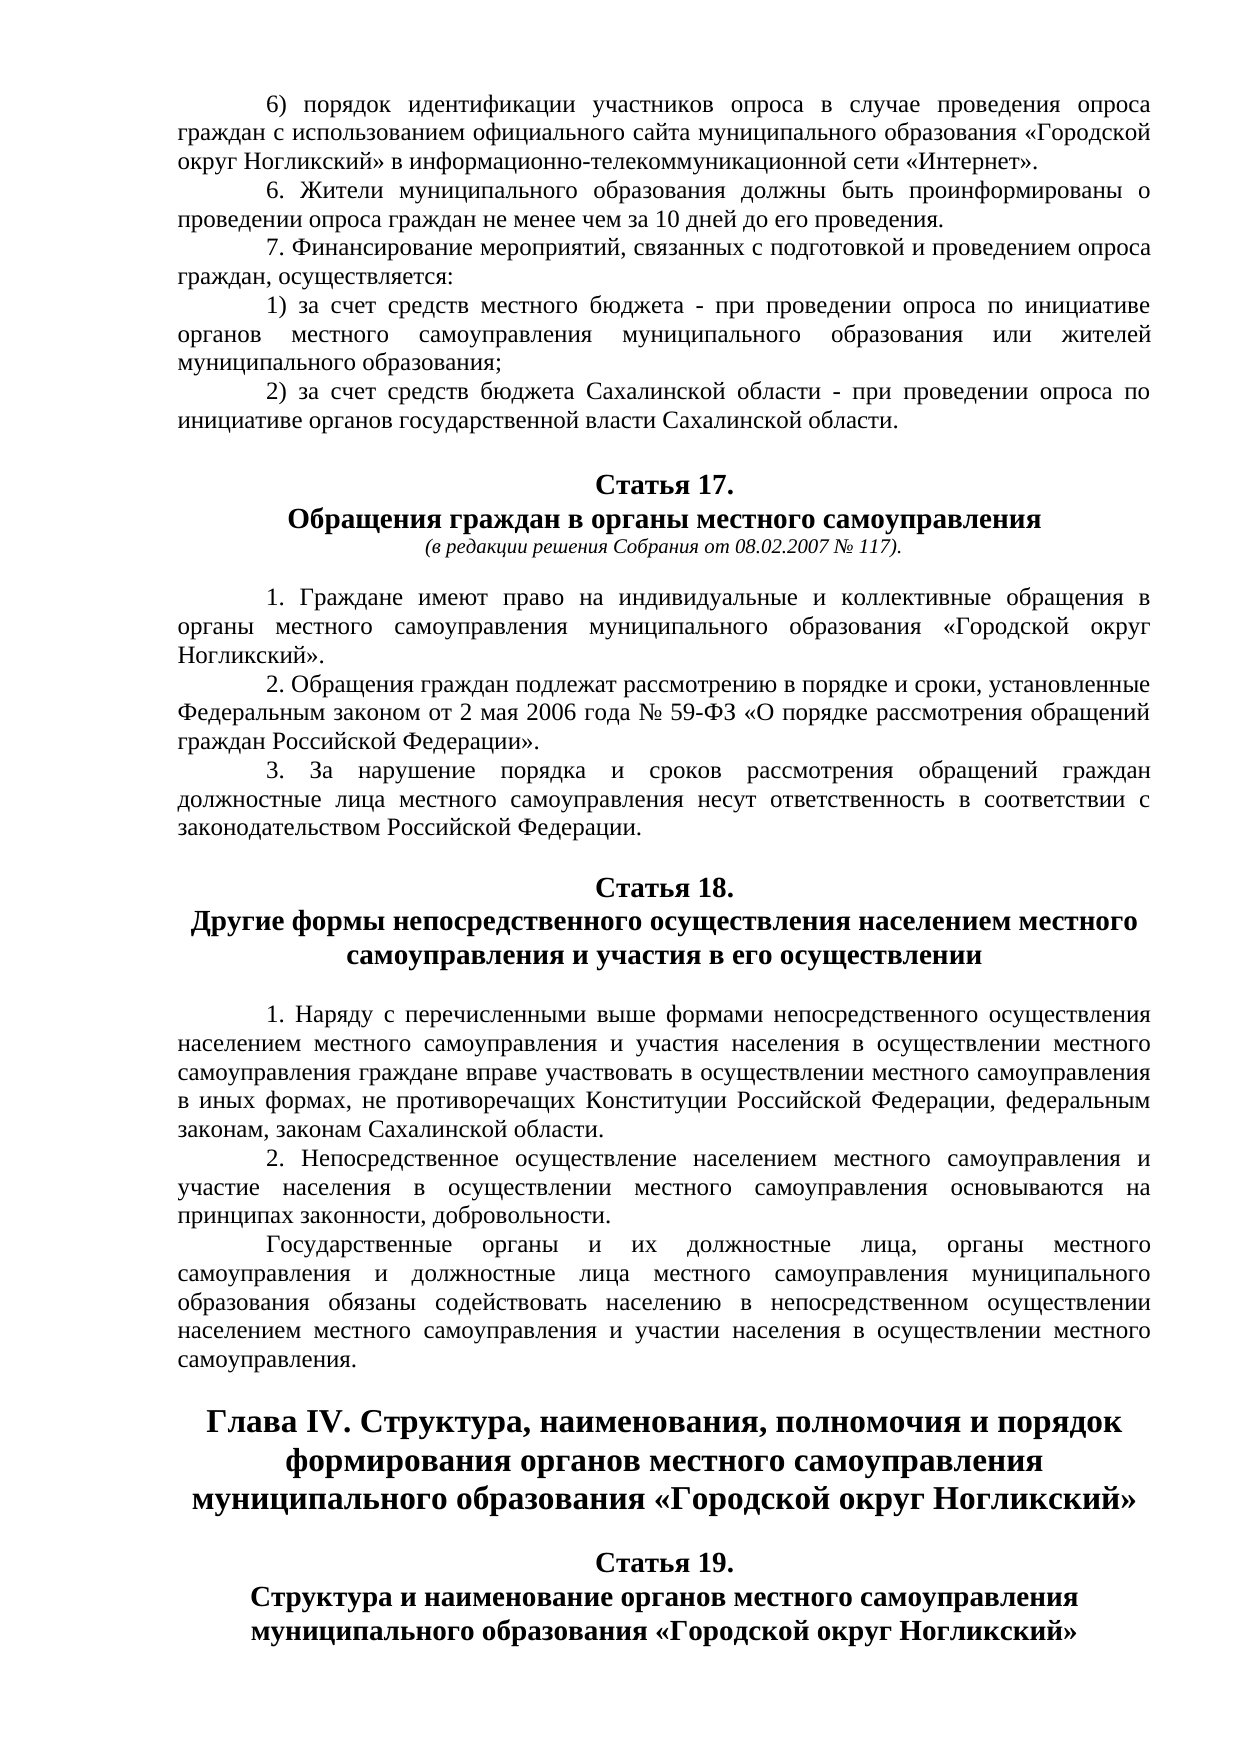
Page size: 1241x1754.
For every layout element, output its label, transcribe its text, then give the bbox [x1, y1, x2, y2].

text 2. Непосредственное осуществление населением местного самоуправления и участие населения в осуществлении местного самоуправления основываются на принципах законности, добровольности. [177, 1143, 1152, 1229]
text Статья 19. [177, 1546, 1152, 1579]
text 2. Обращения граждан подлежат рассмотрению в порядке и сроки, установленные Федеральным законом от 2 мая 2006 года № 59-ФЗ «О порядке рассмотрения обращений граждан Российской Федерации». [177, 669, 1152, 755]
text 3. За нарушение порядка и сроков рассмотрения обращений граждан должностные лица местного самоуправления несут ответственность в соответствии с законодательством Российской Федерации. [177, 755, 1152, 841]
text 7. Финансирование мероприятий, связанных с подготовкой и проведением опроса граждан, осуществляется: [177, 232, 1152, 290]
text 1) за счет средств местного бюджета - при проведении опроса по инициативе органов местного самоуправления муниципального образования или жителей муниципального образования; [177, 290, 1152, 376]
text Глава IV. Структура, наименования, полномочия и порядок формирования органов местного самоуправления муниципального образования «Городской округ Ногликский» [177, 1402, 1152, 1517]
text Структура и наименование органов местного самоуправления муниципального образования «Городской округ Ногликский» [177, 1579, 1152, 1646]
text 2) за счет средств бюджета Сахалинской области - при проведении опроса по инициативе органов государственной власти Сахалинской области. [177, 376, 1152, 434]
text 1. Наряду с перечисленными выше формами непосредственного осуществления населением местного самоуправления и участия населения в осуществлении местного самоуправления граждане вправе участвовать в осуществлении местного самоуправления в иных формах, не противоречащих Конституции Российской Федерации, федеральным законам, законам Сахалинской области. [177, 999, 1152, 1143]
text 6) порядок идентификации участников опроса в случае проведения опроса граждан с использованием официального сайта муниципального образования «Городской округ Ногликский» в информационно-телекоммуникационной сети «Интернет». [177, 89, 1152, 175]
text Статья 18. [177, 870, 1152, 903]
text Государственные органы и их должностные лица, органы местного самоуправления и должностные лица местного самоуправления муниципального образования обязаны содействовать населению в непосредственном осуществлении населением местного самоуправления и участии населения в осуществлении местного самоуправления. [177, 1229, 1152, 1373]
text (в редакции решения Собрания от 08.02.2007 № 117). [177, 534, 1152, 558]
text Статья 17. [177, 467, 1152, 501]
text Обращения граждан в органы местного самоуправления [177, 501, 1152, 534]
text 6. Жители муниципального образования должны быть проинформированы о проведении опроса граждан не менее чем за 10 дней до его проведения. [177, 175, 1152, 232]
text Другие формы непосредственного осуществления населением местного самоуправления и участия в его осуществлении [177, 903, 1152, 971]
text 1. Граждане имеют право на индивидуальные и коллективные обращения в органы местного самоуправления муниципального образования «Городской округ Ногликский». [177, 582, 1152, 669]
